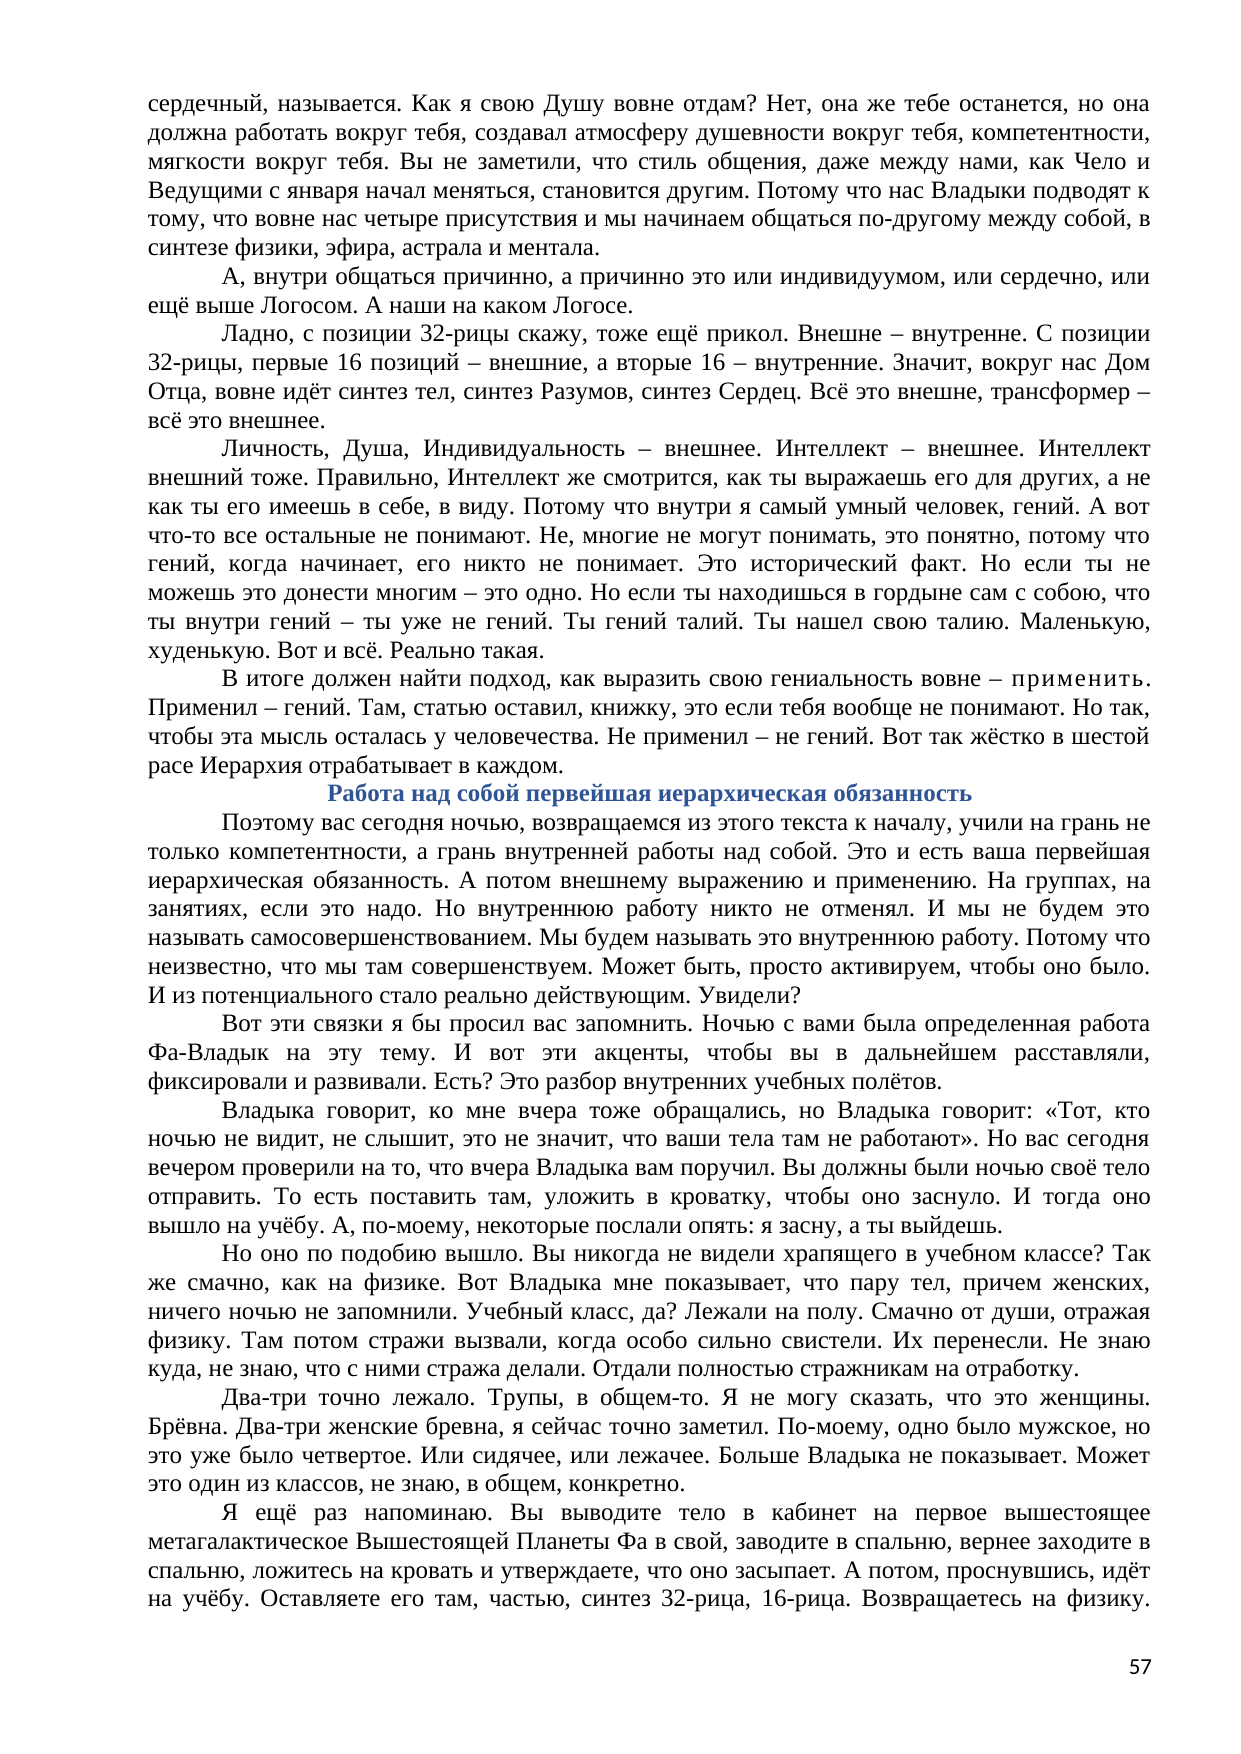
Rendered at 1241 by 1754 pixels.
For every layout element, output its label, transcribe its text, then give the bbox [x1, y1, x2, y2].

text Поэтому вас сегодня ночью, возвращаемся из этого текста к началу, учили на грань не только компетентности, а грань внутренней работы над собой. Это и есть ваша первейшая иерархическая обязанность. А потом внешнему выражению и применению. На группах, на занятиях, если это надо. Но внутреннюю работу никто не отменял. И мы не будем это называть самосовершенствованием. Мы будем называть это внутреннюю работу. Потому что неизвестно, что мы там совершенствуем. Может быть, просто активируем, чтобы оно было. И из потенциального стало реально действующим. Увидели? [148, 807, 1152, 1008]
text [148, 88, 1152, 261]
text Личность, Душа, Индивидуальность – внешнее. Интеллект – внешнее. Интеллект внешний тоже. Правильно, Интеллект же смотрится, как ты выражаешь его для других, а не как ты его имеешь в себе, в виду. Потому что внутри я самый умный человек, гений. А вот что-то все остальные не понимают. Не, многие не могут понимать, это понятно, потому что гений, когда начинает, его никто не понимает. Это исторический факт. Но если ты не можешь это донести многим – это одно. Но если ты находишься в гордыне сам с собою, что ты внутри гений – ты уже не гений. Ты гений талий. Ты нашел свою талию. Маленькую, худенькую. Вот и всё. Реально такая. [148, 433, 1152, 663]
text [148, 1497, 1152, 1612]
subtitle Работа над собой первейшая иерархическая обязанность [148, 778, 1152, 807]
text Но оно по подобию вышло. Вы никогда не видели храпящего в учебном классе? Так же смачно, как на физике. Вот Владыка мне показывает, что пару тел, причем женских, ничего ночью не запомнили. Учебный класс, да? Лежали на полу. Смачно от души, отражая физику. Там потом стражи вызвали, когда особо сильно свистели. Их перенесли. Не знаю куда, не знаю, что с ними стража делали. Отдали полностью стражникам на отработку. [148, 1238, 1152, 1382]
text Вот эти связки я бы просил вас запомнить. Ночью с вами была определенная работа Фа-Владык на эту тему. И вот эти акценты, чтобы вы в дальнейшем расставляли, фиксировали и развивали. Есть? Это разбор внутренних учебных полётов. [148, 1008, 1152, 1095]
text А, внутри общаться причинно, а причинно это или индивидуумом, или сердечно, или ещё выше Логосом. А наши на каком Логосе. [148, 261, 1152, 318]
text Владыка говорит, ко мне вчера тоже обращались, но Владыка говорит: «Тот, кто ночью не видит, не слышит, это не значит, что ваши тела там не работают». Но вас сегодня вечером проверили на то, что вчера Владыка вам поручил. Вы должны были ночью своё тело отправить. То есть поставить там, уложить в кроватку, чтобы оно заснуло. И тогда оно вышло на учёбу. А, по-моему, некоторые послали опять: я засну, а ты выйдешь. [148, 1095, 1152, 1238]
text В итоге должен найти подход, как выразить свою гениальность вовне – применить. Применил – гений. Там, статью оставил, книжку, это если тебя вообще не понимают. Но так, чтобы эта мысль осталась у человечества. Не применил – не гений. Вот так жёстко в шестой расе Иерархия отрабатывает в каждом. [148, 663, 1152, 778]
text Два-три точно лежало. Трупы, в общем-то. Я не могу сказать, что это женщины. Брёвна. Два-три женские бревна, я сейчас точно заметил. По-моему, одно было мужское, но это уже было четвертое. Или сидячее, или лежачее. Больше Владыка не показывает. Может это один из классов, не знаю, в общем, конкретно. [148, 1382, 1152, 1497]
text Ладно, с позиции 32-рицы скажу, тоже ещё прикол. Внешне – внутренне. С позиции 32-рицы, первые 16 позиций – внешние, а вторые 16 – внутренние. Значит, вокруг нас Дом Отца, вовне идёт синтез тел, синтез Разумов, синтез Сердец. Всё это внешне, трансформер – всё это внешнее. [148, 318, 1152, 433]
